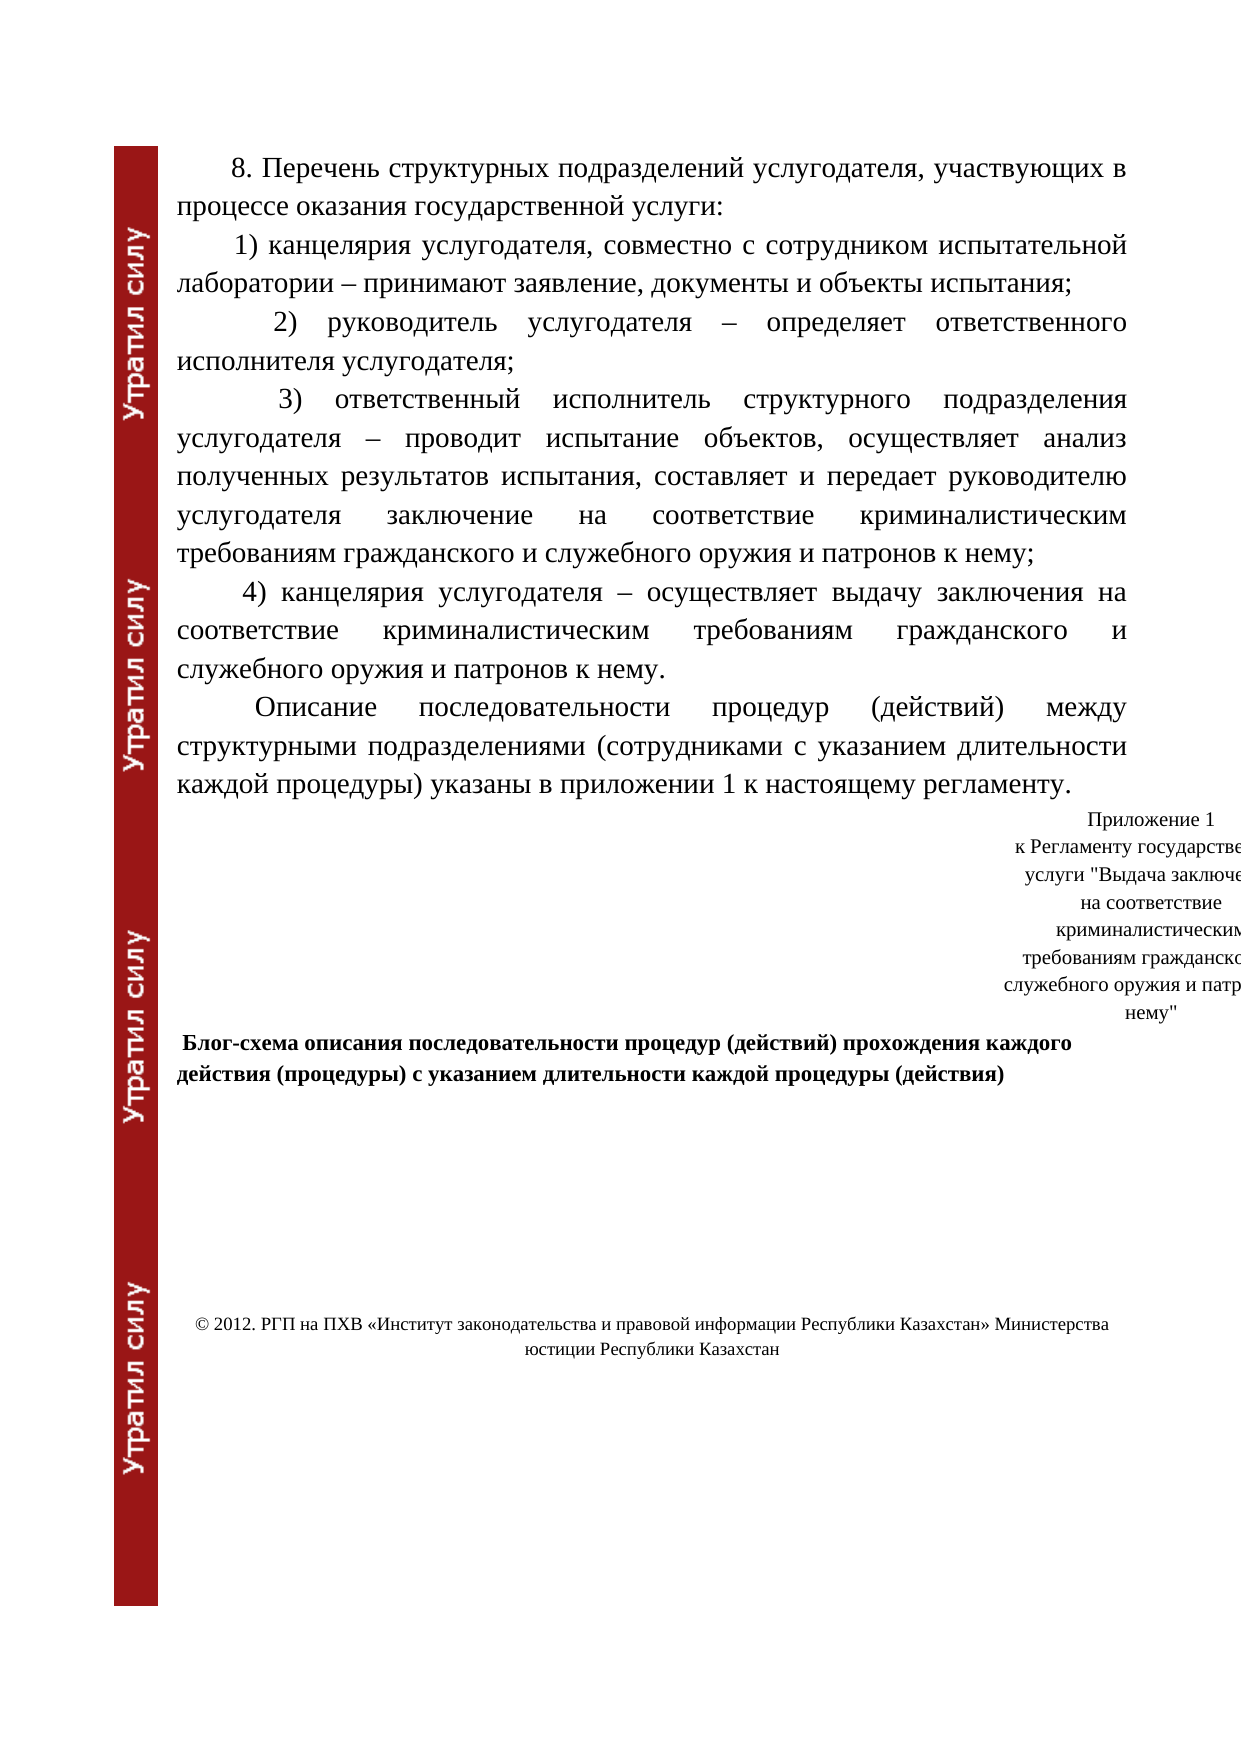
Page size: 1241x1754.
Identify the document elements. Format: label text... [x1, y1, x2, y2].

picture [114, 222, 158, 227]
picture [114, 146, 158, 150]
text Описание последовательности процедур (действий) между структурными подразделениями (сотрудниками с указанием длительности каждой процедуры) указаны в приложении 1 к настоящему регламенту. [112, 689, 1128, 800]
text 4) канцелярия услугодателя – осуществляет выдачу заключения на соответствие криминалистическим требованиям гражданского и служебного оружия и патронов к нему. [112, 574, 1128, 684]
text 3) ответственный исполнитель структурного подразделения услугодателя – проводит испытание объектов, осуществляет анализ полученных результатов испытания, составляет и передает руководителю услугодателя заключение на соответствие криминалистическим требованиям гражданского и служебного оружия и патронов к нему; [112, 381, 1128, 569]
picture [114, 1359, 158, 1606]
text 1) канцелярия услугодателя, совместно с сотрудником испытательной лаборатории – принимают заявление, документы и объекты испытания; [112, 227, 1128, 299]
table_header Приложение 1 к Регламенту государственной услуги "Выдача заключений на соответствие криминалистическим требованиям гражданского и служебного оружия и патронов к нему" [912, 805, 1240, 1029]
picture [114, 299, 158, 304]
picture [114, 569, 158, 574]
picture [114, 684, 158, 689]
table_header [101, 805, 912, 1029]
text Блог-схема описания последовательности процедур (действий) прохождения каждого действия (процедуры) с указанием длительности каждой процедуры (действия) [112, 1029, 1128, 1086]
text 2) руководитель услугодателя – определяет ответственного исполнителя услугодателя; [112, 304, 1128, 376]
picture [114, 800, 158, 805]
picture [114, 376, 158, 381]
text © 2012. РГП на ПХВ «Институт законодательства и правовой информации Республики Казахстан» Министерства юстиции Республики Казахстан [112, 1313, 1128, 1359]
picture [114, 1086, 158, 1313]
text 8. Перечень структурных подразделений услугодателя, участвующих в процессе оказания государственной услуги: [112, 150, 1128, 222]
